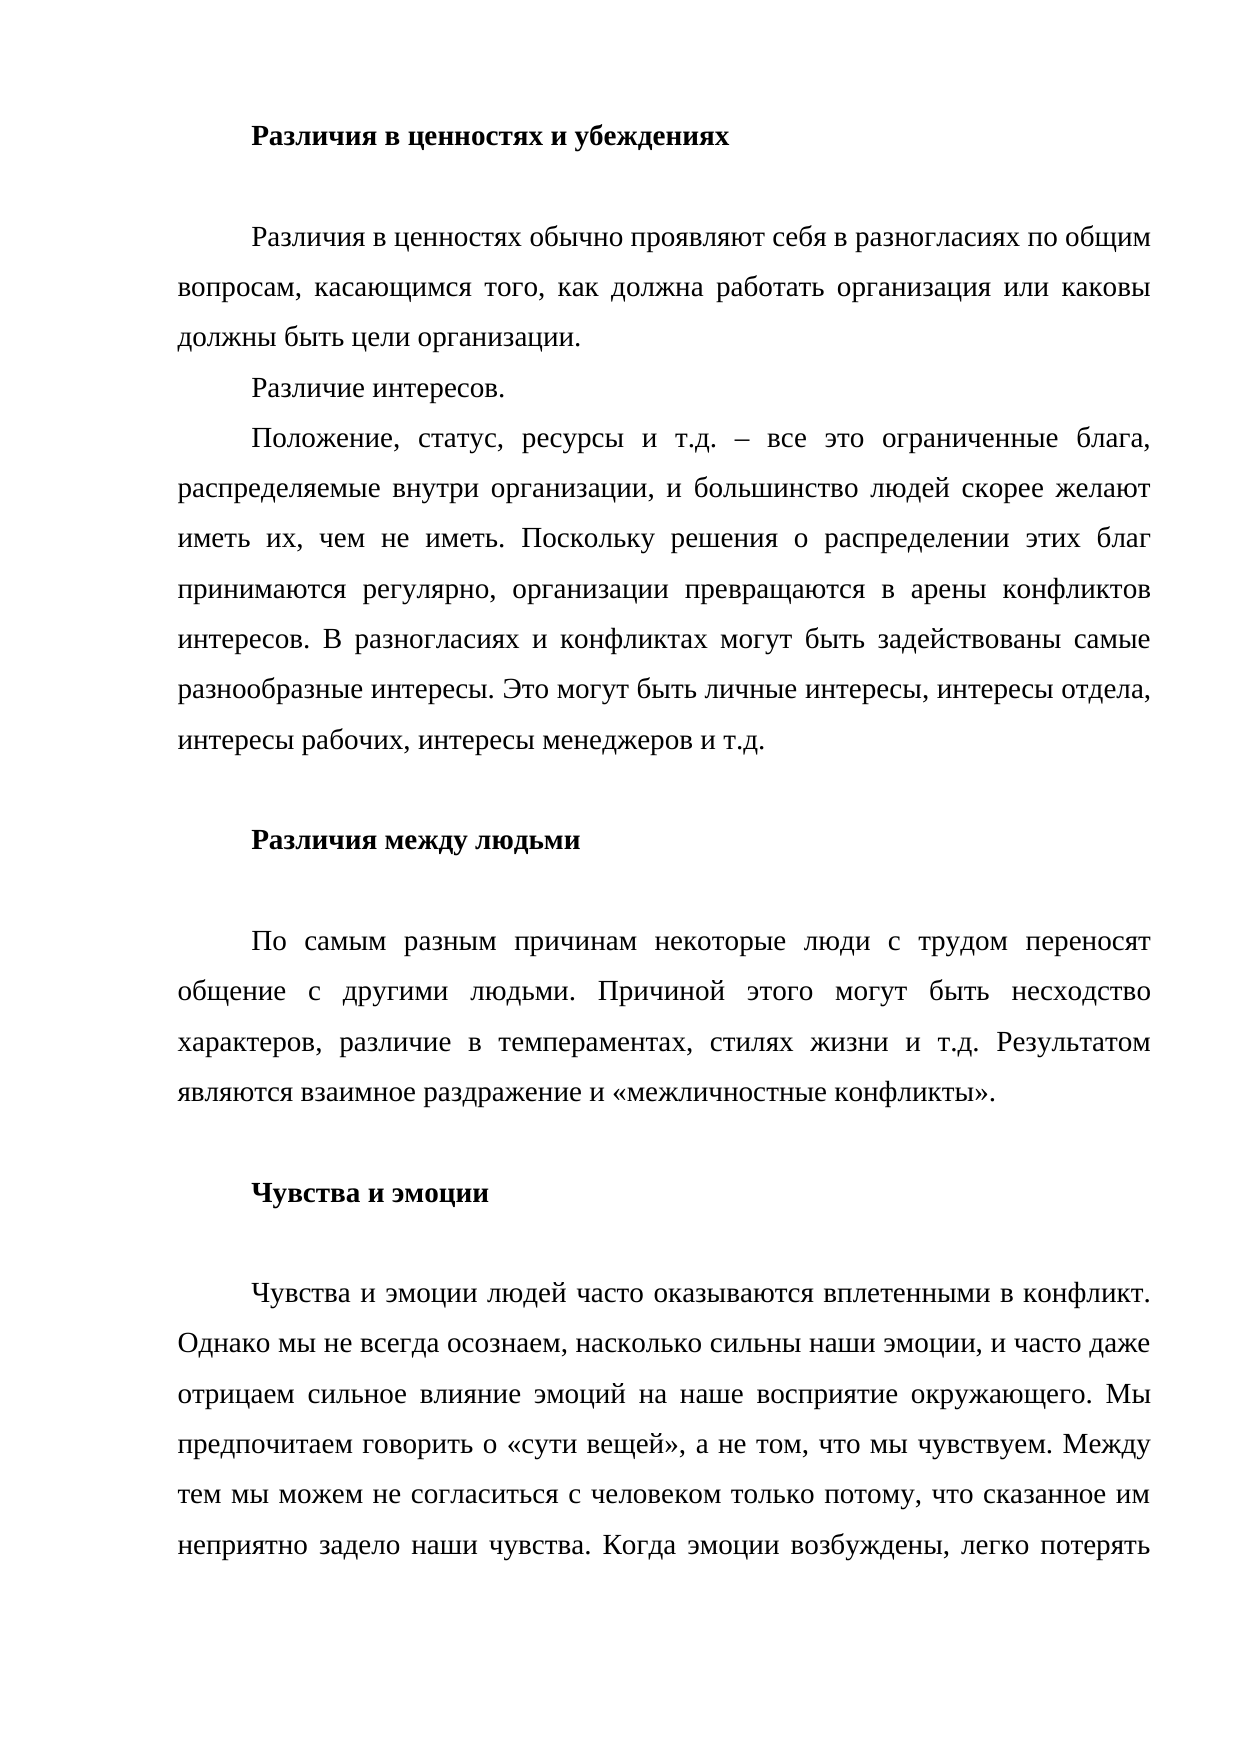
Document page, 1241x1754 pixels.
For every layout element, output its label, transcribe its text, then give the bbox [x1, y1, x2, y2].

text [177, 1275, 1152, 1560]
subtitle Различия между людьми [177, 822, 1152, 856]
text Различия в ценностях обычно проявляют себя в разногласиях по общим вопросам, касающимся того, как должна работать организация или каковы должны быть цели организации. [177, 219, 1152, 353]
text Различие интересов. [177, 370, 1152, 403]
text Положение, статус, ресурсы и т.д. – все это ограниченные блага, распределяемые внутри организации, и большинство людей скорее желают иметь их, чем не иметь. Поскольку решения о распределении этих благ принимаются регулярно, организации превращаются в арены конфликтов интересов. В разногласиях и конфликтах могут быть задействованы самые разнообразные интересы. Это могут быть личные интересы, интересы отдела, интересы рабочих, интересы менеджеров и т.д. [177, 420, 1152, 755]
text По самым разным причинам некоторые люди с трудом переносят общение с другими людьми. Причиной этого могут быть несходство характеров, различие в темпераментах, стилях жизни и т.д. Результатом являются взаимное раздражение и «межличностные конфликты». [177, 923, 1152, 1108]
subtitle Различия в ценностях и убеждениях [177, 118, 1152, 152]
subtitle Чувства и эмоции [177, 1175, 1152, 1208]
